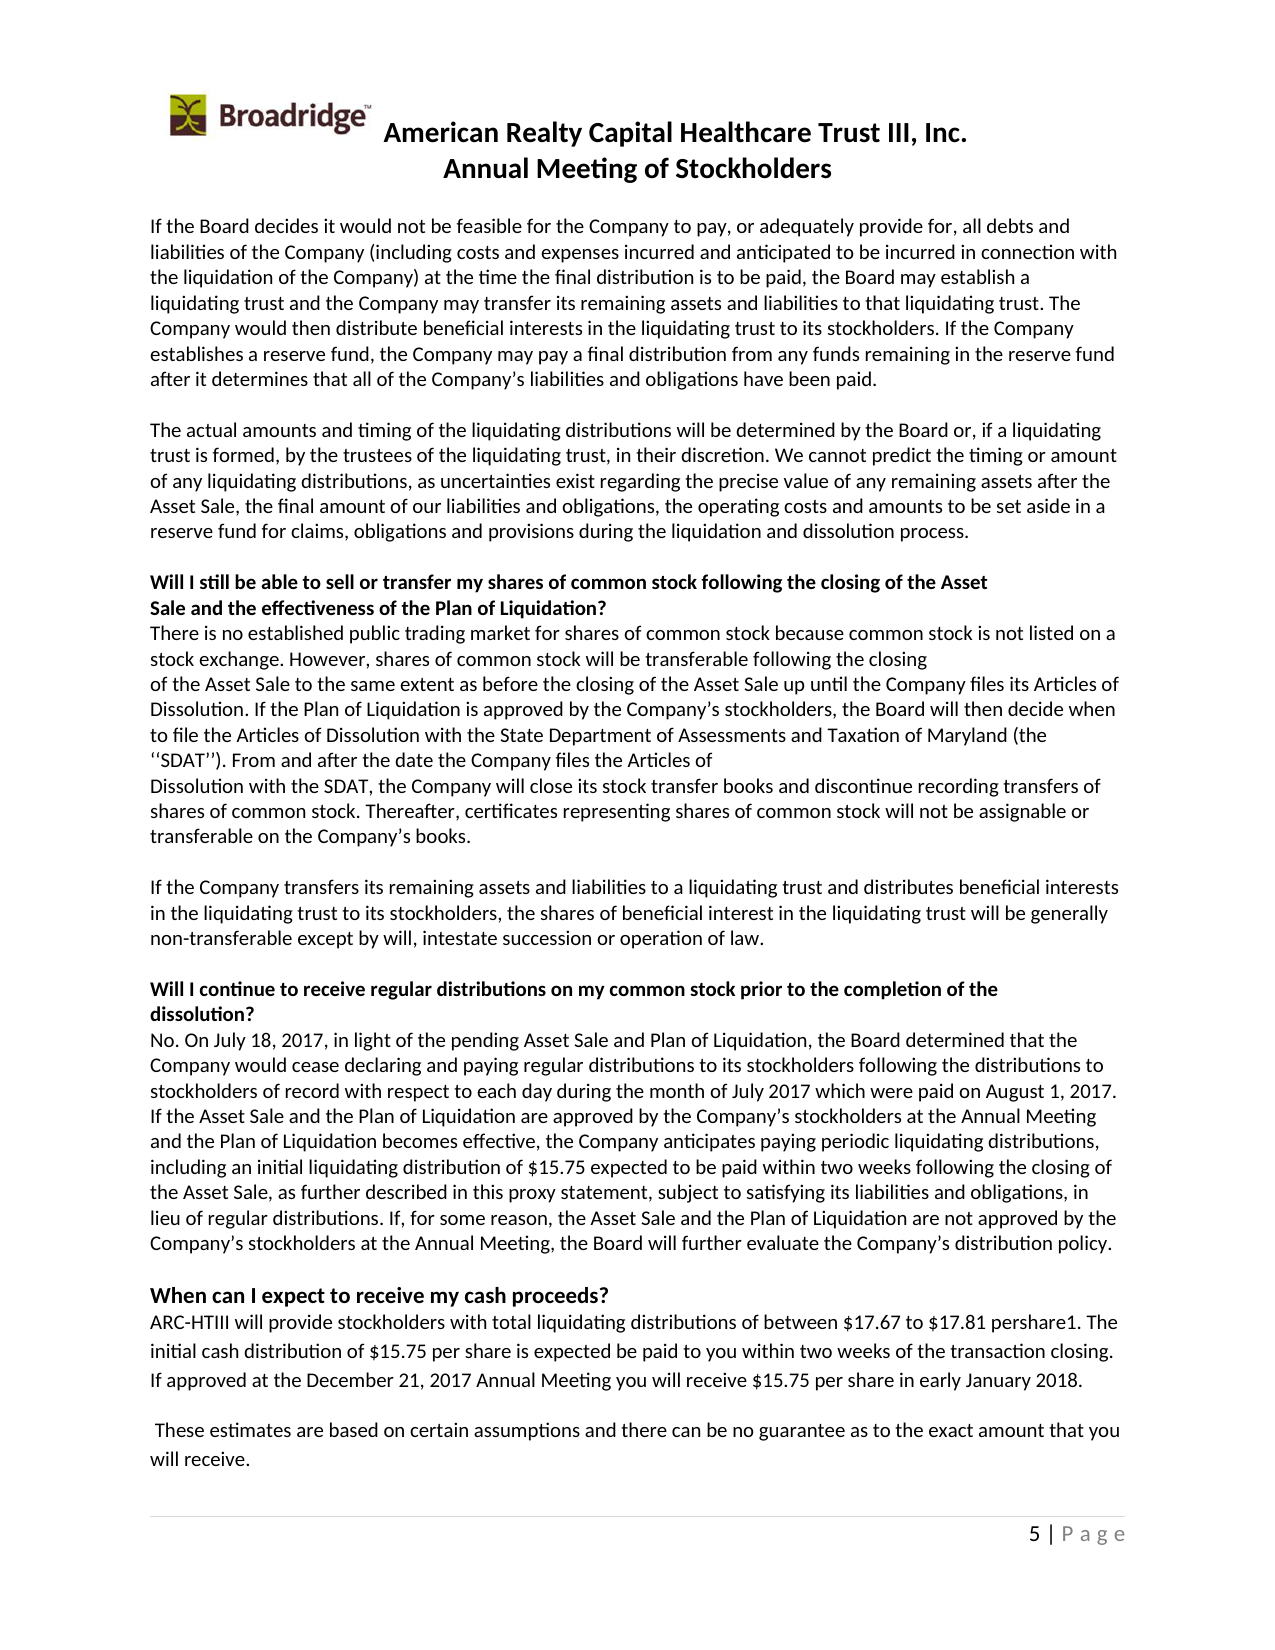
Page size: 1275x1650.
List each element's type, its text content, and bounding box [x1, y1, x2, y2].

text No. On July 18, 2017, in light of the pending Asset Sale and Plan of Liquidation, the Board determined that the Company would cease declaring and paying regular distributions to its stockholders following the distributions to stockholders of record with respect to each day during the month of July 2017 which were paid on August 1, 2017. If the Asset Sale and the Plan of Liquidation are approved by the Company’s stockholders at the Annual Meeting and the Plan of Liquidation becomes effective, the Company anticipates paying periodic liquidating distributions, including an initial liquidating distribution of $15.75 expected to be paid within two weeks following the closing of the Asset Sale, as further described in this proxy statement, subject to satisfying its liabilities and obligations, in lieu of regular distributions. If, for some reason, the Asset Sale and the Plan of Liquidation are not approved by the [150, 1027, 1125, 1230]
text Company’s stockholders at the Annual Meeting, the Board will further evaluate the Company’s distribution policy. [150, 1230, 1125, 1256]
text When can I expect to receive my cash proceeds? [150, 1281, 1125, 1309]
text Will I continue to receive regular distributions on my common stock prior to the completion of the [150, 976, 1125, 1002]
text of the Asset Sale to the same extent as before the closing of the Asset Sale up until the Company files its Articles of Dissolution. If the Plan of Liquidation is approved by the Company’s stockholders, the Board will then decide when to file the Articles of Dissolution with the State Department of Assessments and Taxation of Maryland (the ‘‘SDAT’’). From and after the date the Company files the Articles of [150, 671, 1125, 773]
text These estimates are based on certain assumptions and there can be no guarantee as to the exact amount that you will receive. [150, 1417, 1125, 1472]
text ARC-HTIII will provide stockholders with total liquidating distributions of between $17.67 to $17.81 pershare1. The initial cash distribution of $15.75 per share is expected be paid to you within two weeks of the transaction closing. If approved at the December 21, 2017 Annual Meeting you will receive $15.75 per share in early January 2018. [150, 1309, 1125, 1393]
text Sale and the effectiveness of the Plan of Liquidation? [150, 595, 1125, 620]
text The actual amounts and timing of the liquidating distributions will be determined by the Board or, if a liquidating trust is formed, by the trustees of the liquidating trust, in their discretion. We cannot predict the timing or amount of any liquidating distributions, as uncertainties exist regarding the precise value of any remaining assets after the Asset Sale, the final amount of our liabilities and obligations, the operating costs and amounts to be set aside in a reserve fund for claims, obligations and provisions during the liquidation and dissolution process. [150, 417, 1125, 544]
text If the Board decides it would not be feasible for the Company to pay, or adequately provide for, all debts and liabilities of the Company (including costs and expenses incurred and anticipated to be incurred in connection with the liquidation of the Company) at the time the final distribution is to be paid, the Board may establish a liquidating trust and the Company may transfer its remaining assets and liabilities to that liquidating trust. The Company would then distribute beneficial interests in the liquidating trust to its stockholders. If the Company establishes a reserve fund, the Company may pay a final distribution from any funds remaining in the reserve fund after it determines that all of the Company’s liabilities and obligations have been paid. [150, 214, 1125, 392]
text Dissolution with the SDAT, the Company will close its stock transfer books and discontinue recording transfers of shares of common stock. Thereafter, certificates representing shares of common stock will not be assignable or transferable on the Company’s books. [150, 773, 1125, 849]
picture [150, 75, 384, 143]
text There is no established public trading market for shares of common stock because common stock is not listed on a stock exchange. However, shares of common stock will be transferable following the closing [150, 620, 1125, 671]
text If the Company transfers its remaining assets and liabilities to a liquidating trust and distributes beneficial interests in the liquidating trust to its stockholders, the shares of beneficial interest in the liquidating trust will be generally non-transferable except by will, intestate succession or operation of law. [150, 874, 1125, 951]
text Will I still be able to sell or transfer my shares of common stock following the closing of the Asset [150, 569, 1125, 595]
text dissolution? [150, 1002, 1125, 1027]
